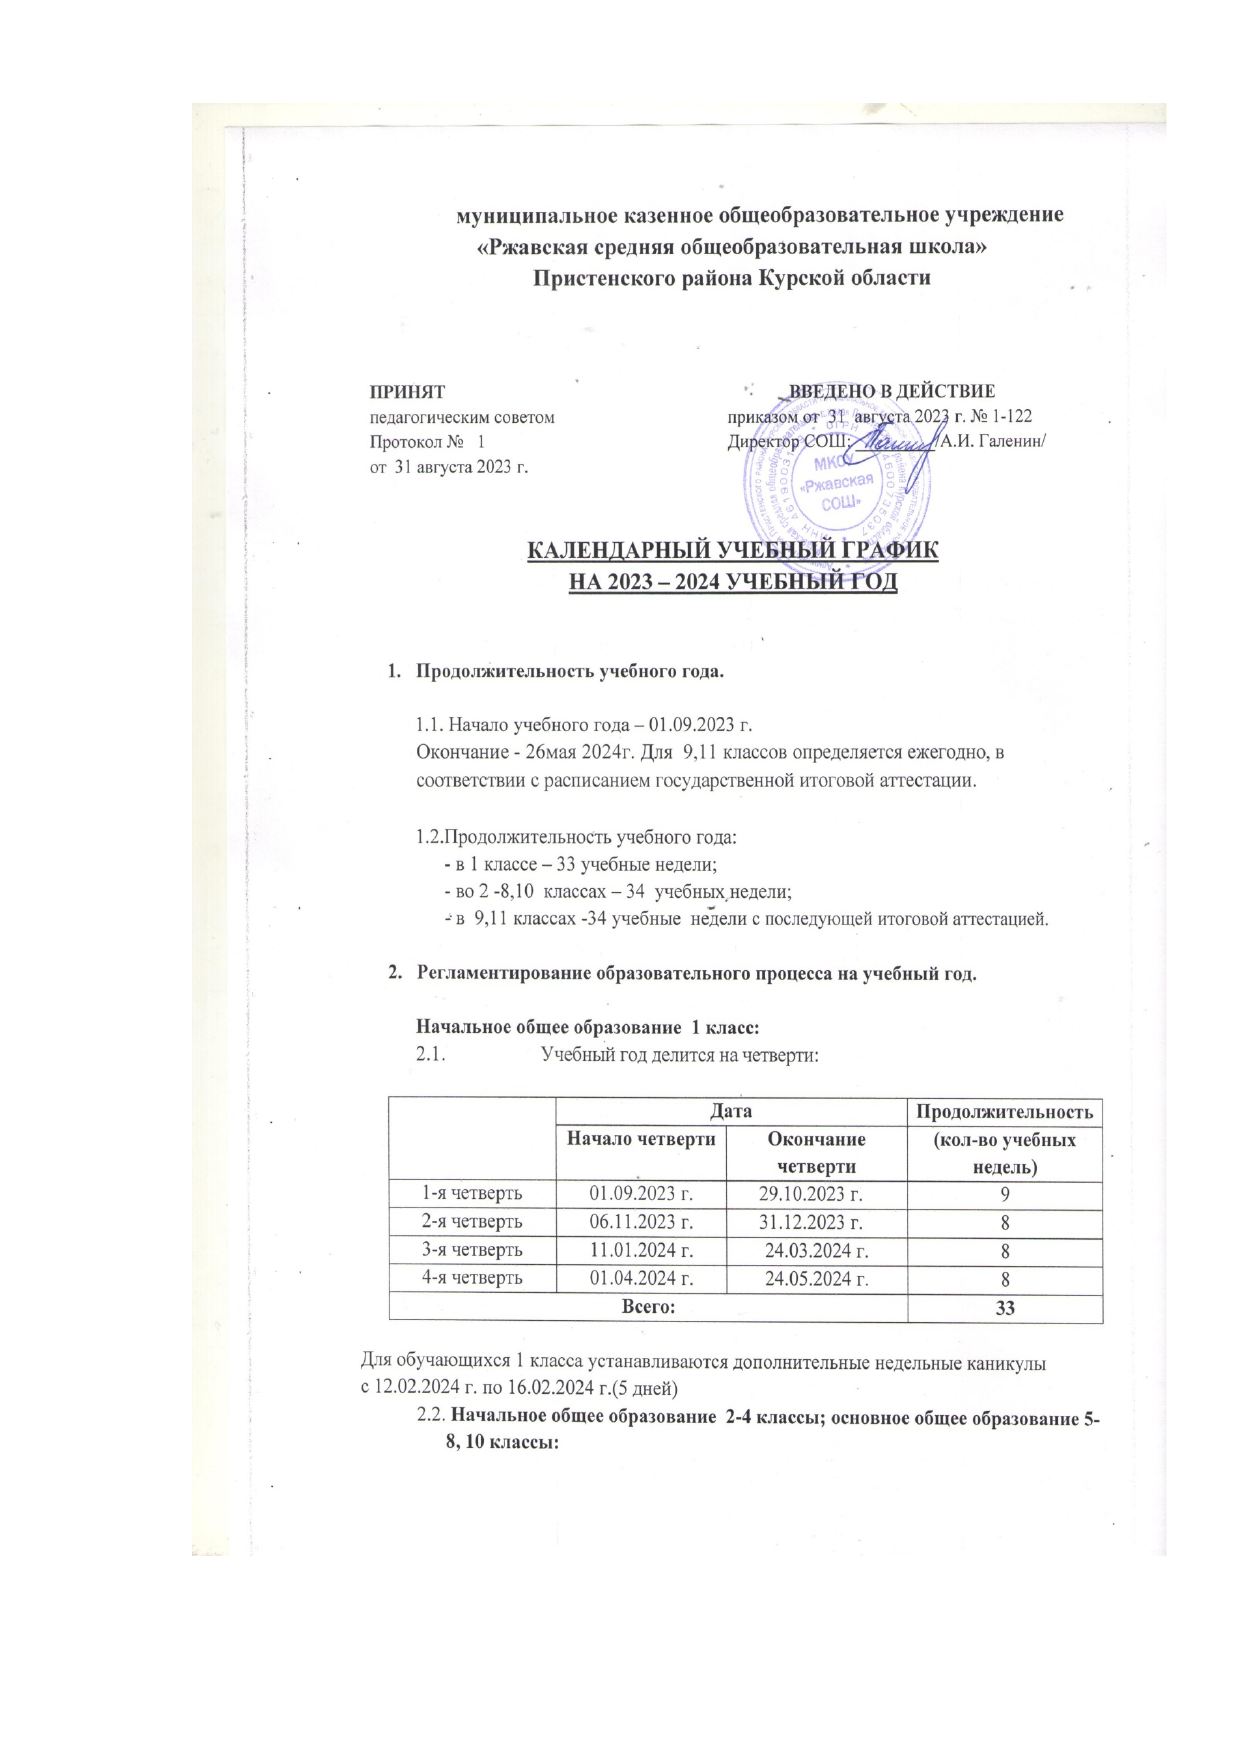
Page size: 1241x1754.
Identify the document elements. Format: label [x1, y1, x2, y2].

picture [192, 103, 1167, 1556]
